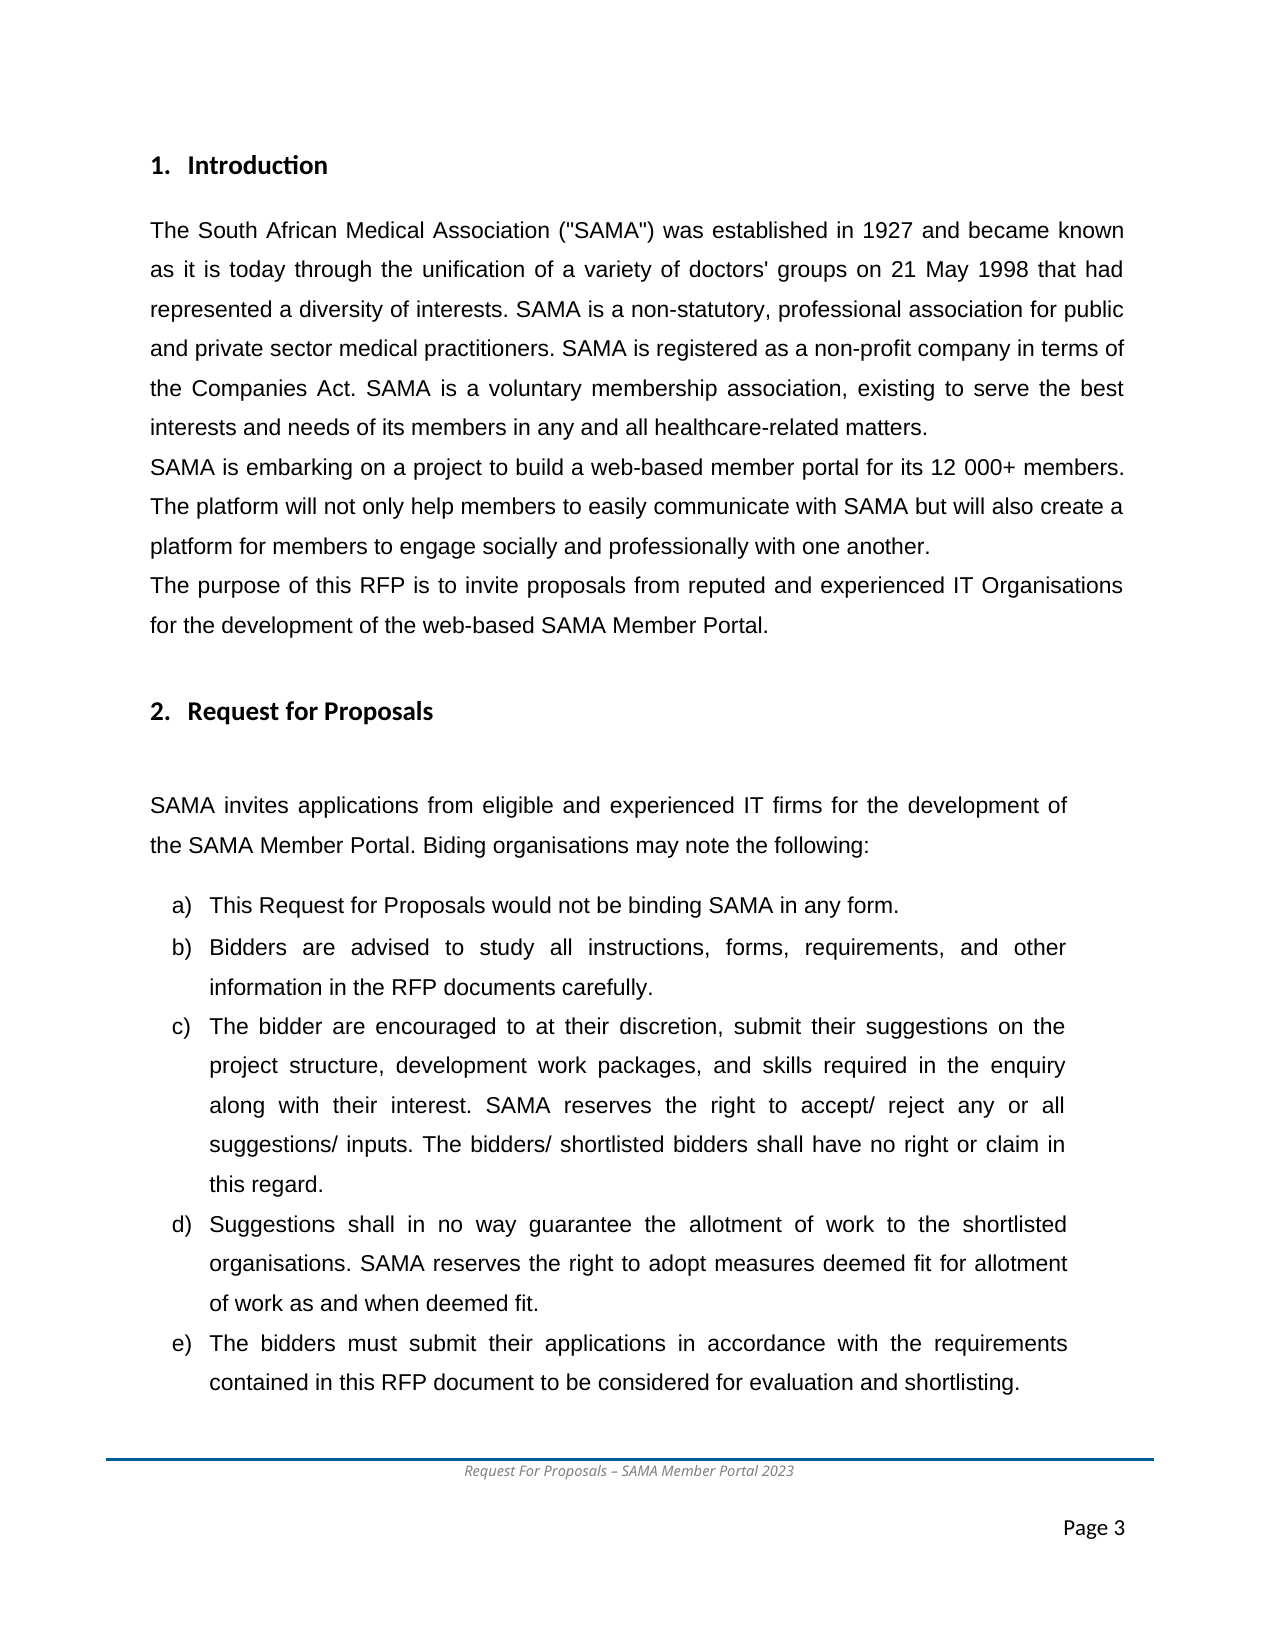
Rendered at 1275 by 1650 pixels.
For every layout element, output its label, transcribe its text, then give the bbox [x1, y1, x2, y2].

text SAMA invites applications from eligible and experienced IT firms for the development of the SAMA Member Portal. Biding organisations may note the following: [150, 792, 1068, 858]
list Suggestions shall in no way guarantee the allotment of work to the shortlisted organisations. SAMA reserves the right to adopt measures deemed fit for allotment of work as and when deemed fit. [172, 1211, 1068, 1316]
list Bidders are advised to study all instructions, forms, requirements, and other information in the RFP documents carefully. [172, 934, 1067, 1000]
list SAMA is embarking on a project to build a web-based member portal for its 12 000+ members. The platform will not only help members to easily communicate with SAMA but will also create a platform for members to engage socially and professionally with one another. [150, 454, 1125, 559]
subtitle Request for Proposals [150, 694, 1125, 727]
list The purpose of this RFP is to invite proposals from reputed and experienced IT Organisations for the development of the web-based SAMA Member Portal. [150, 572, 1125, 638]
list This Request for Proposals would not be binding SAMA in any form. [172, 892, 1067, 919]
list The bidder are encouraged to at their discretion, submit their suggestions on the project structure, development work packages, and skills required in the enquiry along with their interest. SAMA reserves the right to accept/ reject any or all suggestions/ inputs. The bidders/ shortlisted bidders shall have no right or claim in this regard. [172, 1013, 1066, 1197]
list The South African Medical Association ("SAMA") was established in 1927 and became known as it is today through the unification of a variety of doctors' groups on 21 May 1998 that had represented a diversity of interests. SAMA is a non-statutory, professional association for public and private sector medical practitioners. SAMA is registered as a non-profit company in terms of the Companies Act. SAMA is a voluntary membership association, existing to serve the best interests and needs of its members in any and all healthcare-related matters. [150, 217, 1125, 441]
subtitle Introduction [150, 148, 1125, 182]
list The bidders must submit their applications in accordance with the requirements contained in this RFP document to be considered for evaluation and shortlisting. [172, 1329, 1068, 1395]
